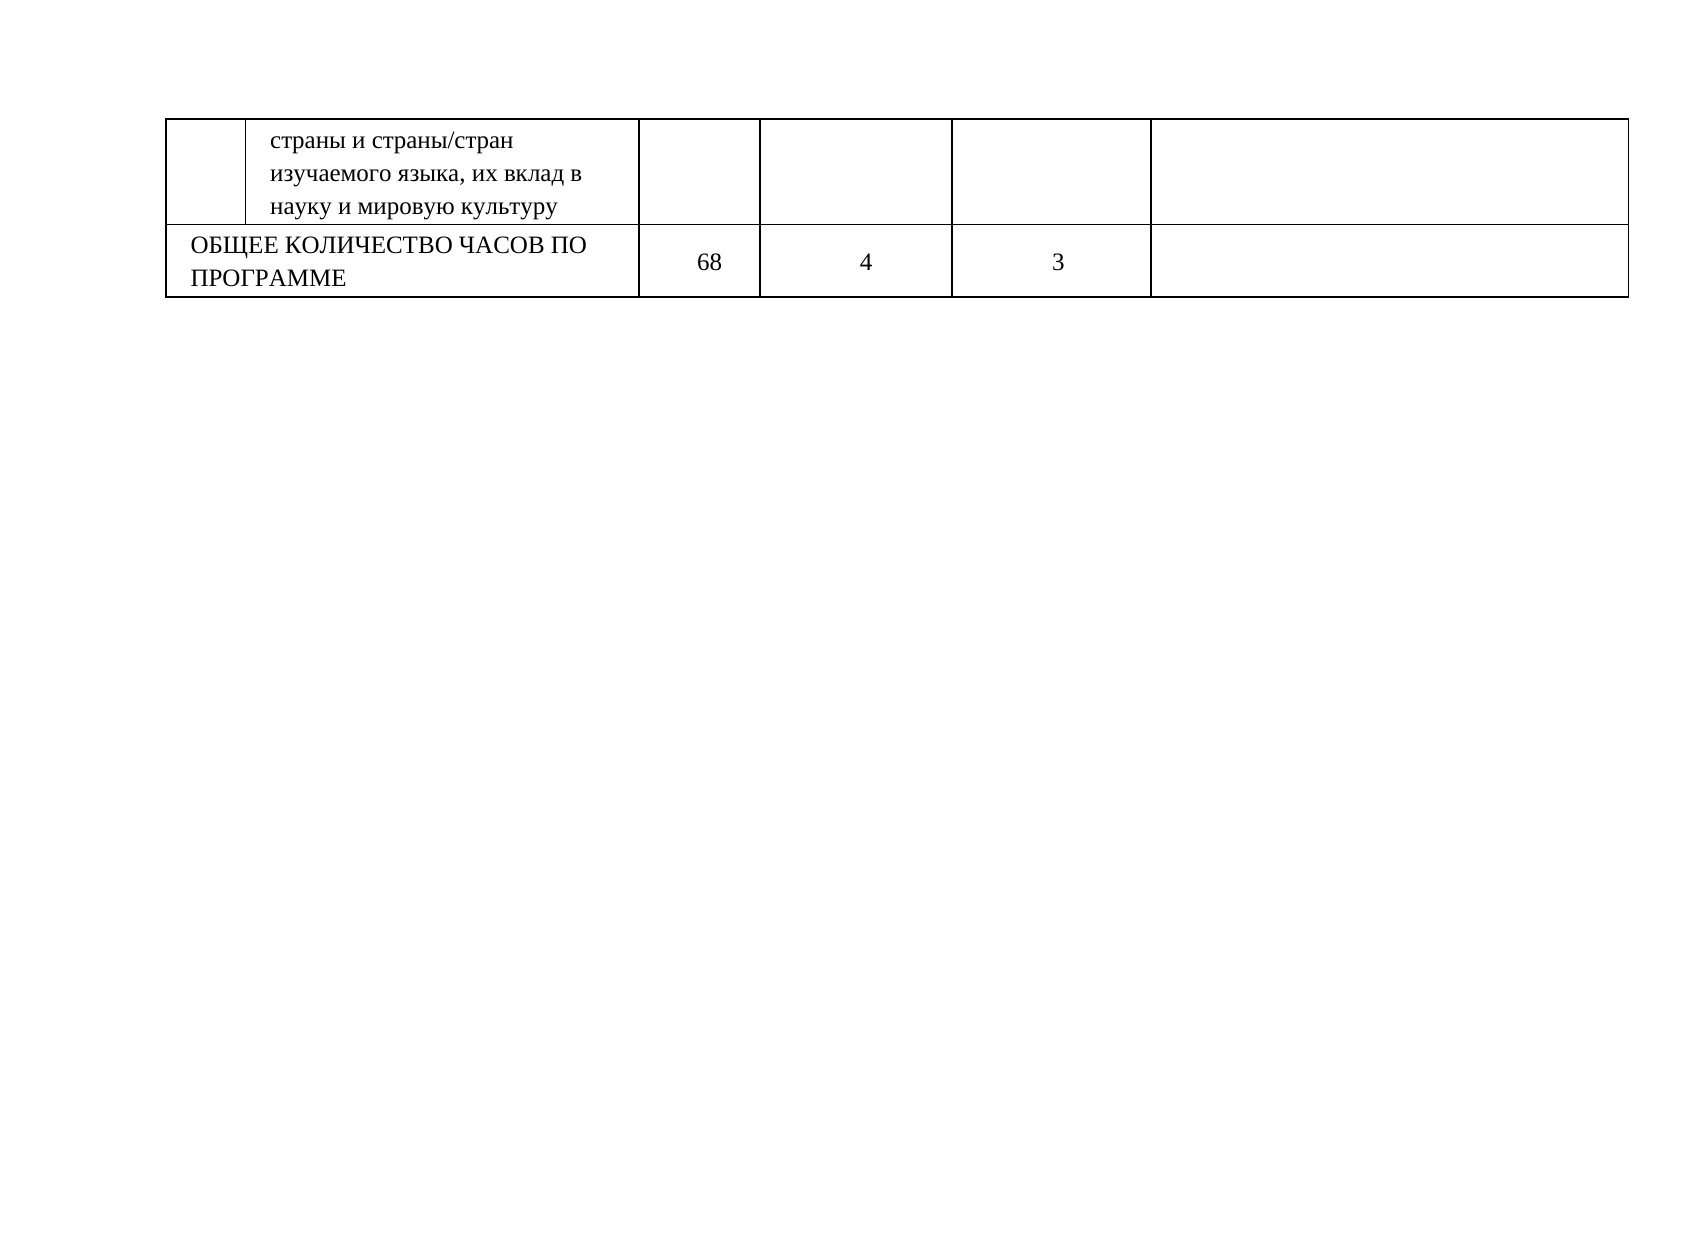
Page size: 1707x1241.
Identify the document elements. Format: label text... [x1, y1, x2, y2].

table_cell 3 [953, 225, 1150, 296]
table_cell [1152, 120, 1628, 223]
table_cell [1152, 225, 1628, 296]
table_cell 1 [761, 120, 951, 223]
table_cell [953, 120, 1150, 223]
table_cell ОБЩЕЕ КОЛИЧЕСТВО ЧАСОВ ПО ПРОГРАММЕ [167, 225, 638, 296]
table_cell 68 [640, 225, 759, 296]
table_cell 6 [640, 120, 759, 223]
table_cell 12 [167, 120, 245, 223]
table_cell 4 [761, 225, 951, 296]
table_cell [246, 120, 638, 223]
